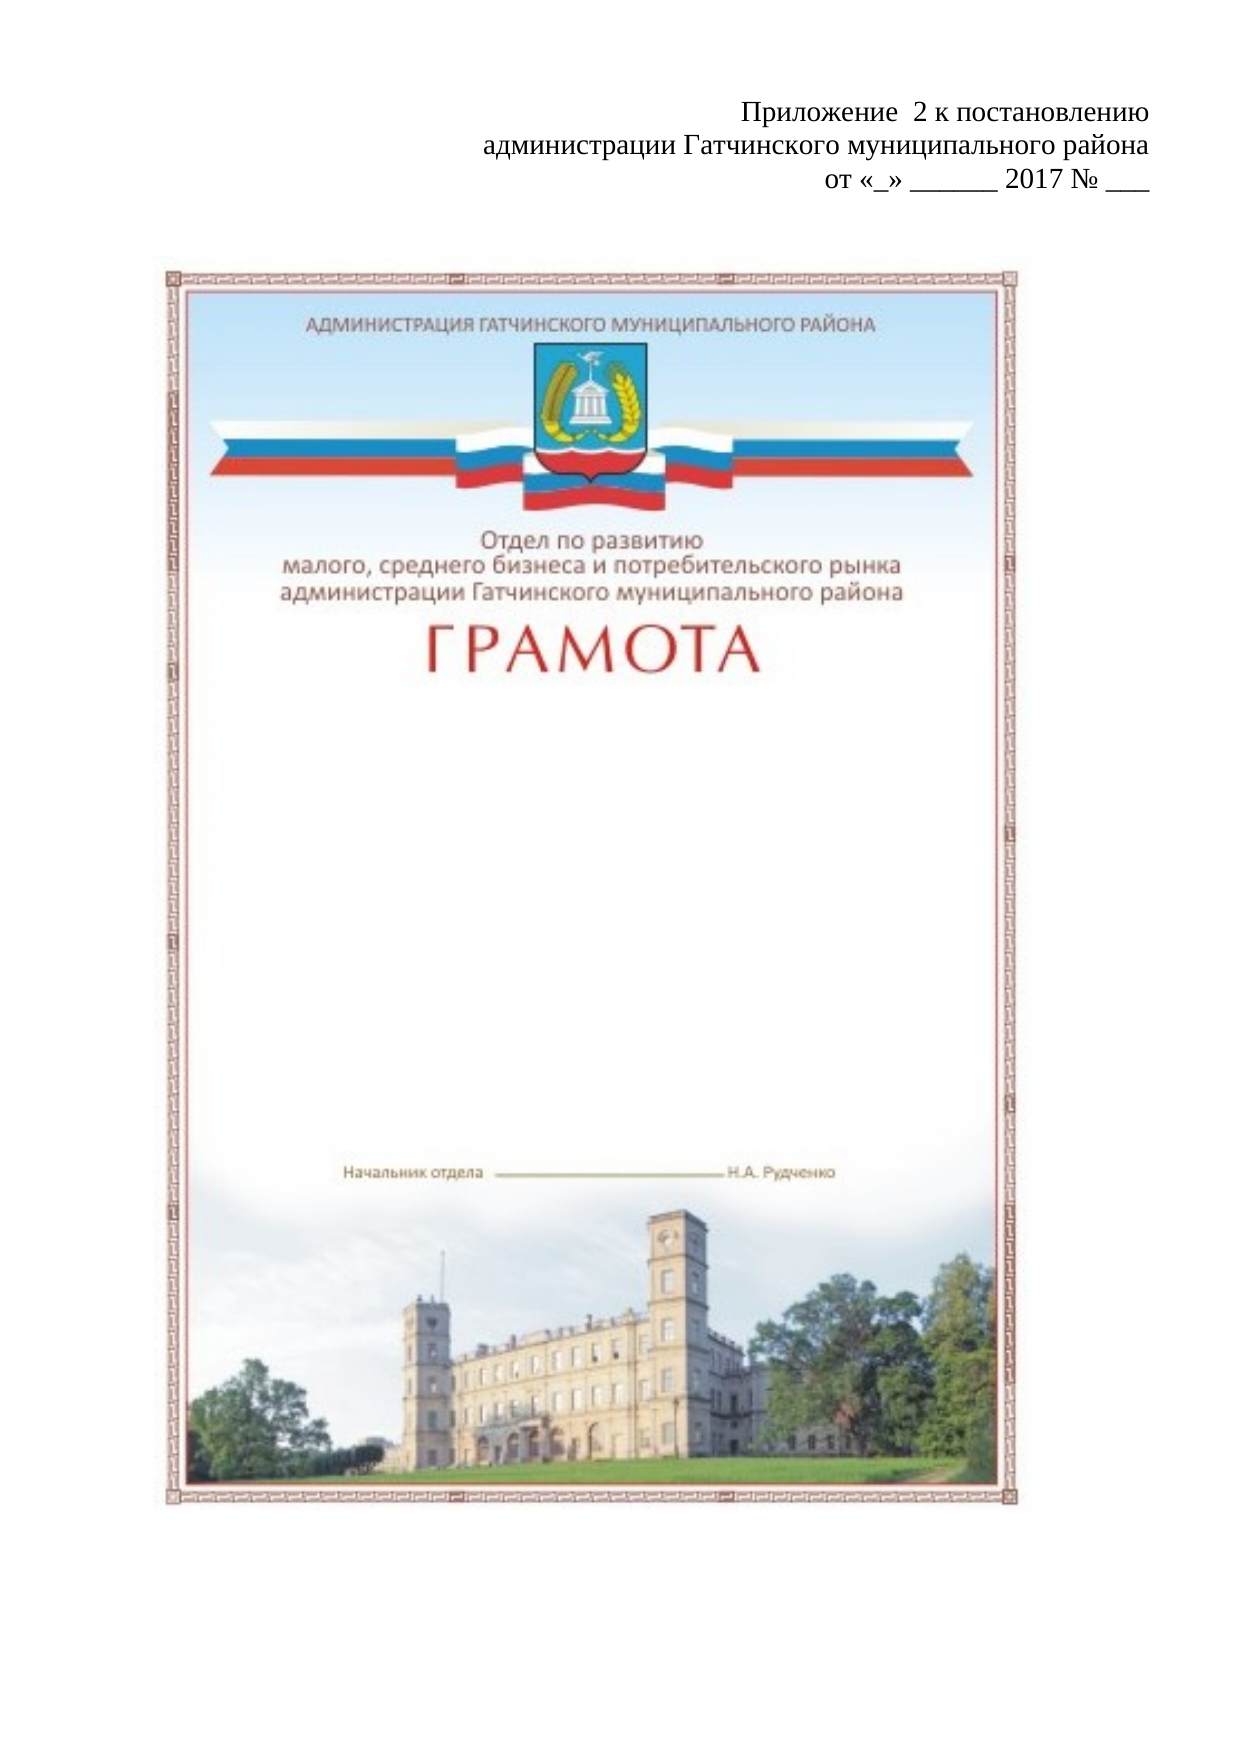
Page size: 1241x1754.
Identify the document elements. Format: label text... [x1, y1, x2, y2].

text администрации Гатчинского муниципального района [37, 127, 1149, 161]
picture [153, 256, 1034, 1521]
text Приложение 2 к постановлению [37, 94, 1149, 127]
text от «_» ______ 2017 № ___ [37, 161, 1149, 194]
